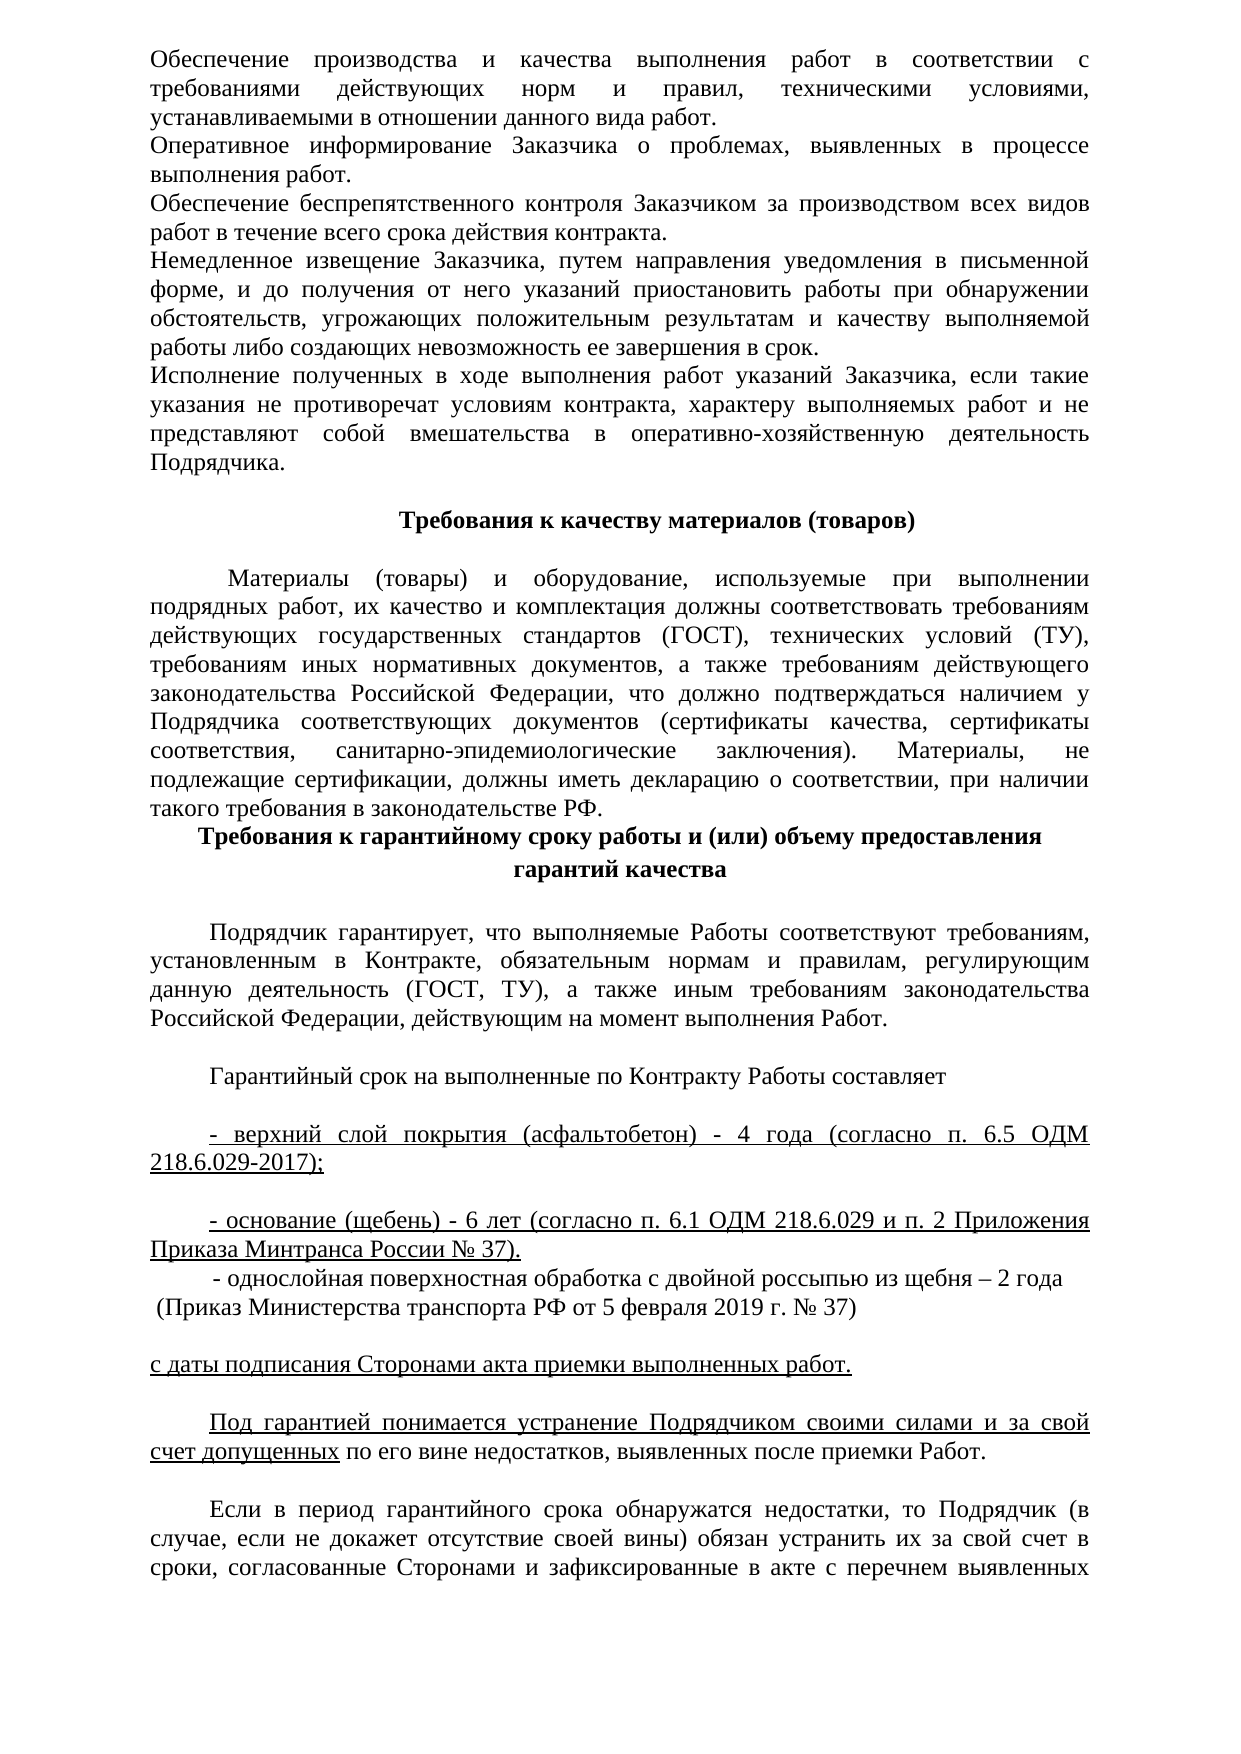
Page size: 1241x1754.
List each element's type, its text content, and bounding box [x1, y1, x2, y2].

text - основание (щебень) - 6 лет (согласно п. 6.1 ОДМ 218.6.029 и п. 2 Приложения Приказа Минтранса России № 37). [150, 1205, 1090, 1263]
text Немедленное извещение Заказчика, путем направления уведомления в письменной форме, и до получения от него указаний приостановить работы при обнаружении обстоятельств, угрожающих положительным результатам и качеству выполняемой работы либо создающих невозможность ее завершения в срок. [150, 246, 1090, 361]
text Материалы (товары) и оборудование, используемые при выполнении подрядных работ, их качество и комплектация должны соответствовать требованиям действующих государственных стандартов (ГОСТ), технических условий (ТУ), требованиям иных нормативных документов, а также требованиям действующего законодательства Российской Федерации, что должно подтверждаться наличием у Подрядчика соответствующих документов (сертификаты качества, сертификаты соответствия, санитарно-эпидемиологические заключения). Материалы, не подлежащие сертификации, должны иметь декларацию о соответствии, при наличии такого требования в законодательстве РФ. [150, 563, 1090, 821]
text Требования к качеству материалов (товаров) [150, 505, 1090, 533]
list Требования к гарантийному сроку работы и (или) объему предоставления гарантий качества [150, 821, 1090, 883]
text - верхний слой покрытия (асфальтобетон) - 4 года (согласно п. 6.5 ОДМ 218.6.029-2017); [150, 1119, 1090, 1176]
text Подрядчик гарантирует, что выполняемые Работы соответствуют требованиям, установленным в Контракте, обязательным нормам и правилам, регулирующим данную деятельность (ГОСТ, ТУ), а также иным требованиям законодательства Российской Федерации, действующим на момент выполнения Работ. [150, 917, 1090, 1032]
subtitle - однослойная поверхностная обработка с двойной россыпью из щебня – 2 года [150, 1263, 1090, 1292]
text Обеспечение беспрепятственного контроля Заказчиком за производством всех видов работ в течение всего срока действия контракта. [150, 188, 1090, 246]
subtitle (Приказ Министерства транспорта РФ от 5 февраля 2019 г. № 37) [150, 1292, 1090, 1320]
text Гарантийный срок на выполненные по Контракту Работы составляет [150, 1061, 1090, 1089]
text Под гарантией понимается устранение Подрядчиком своими силами и за свой счет допущенных по его вине недостатков, выявленных после приемки Работ. [150, 1407, 1090, 1465]
text с даты подписания Сторонами акта приемки выполненных работ. [150, 1349, 1090, 1378]
text Исполнение полученных в ходе выполнения работ указаний Заказчика, если такие указания не противоречат условиям контракта, характеру выполняемых работ и не представляют собой вмешательства в оперативно-хозяйственную деятельность Подрядчика. [150, 361, 1090, 476]
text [150, 1494, 1090, 1580]
text Оперативное информирование Заказчика о проблемах, выявленных в процессе выполнения работ. [150, 131, 1090, 188]
text Обеспечение производства и качества выполнения работ в соответствии с требованиями действующих норм и правил, техническими условиями, устанавливаемыми в отношении данного вида работ. [150, 44, 1090, 131]
